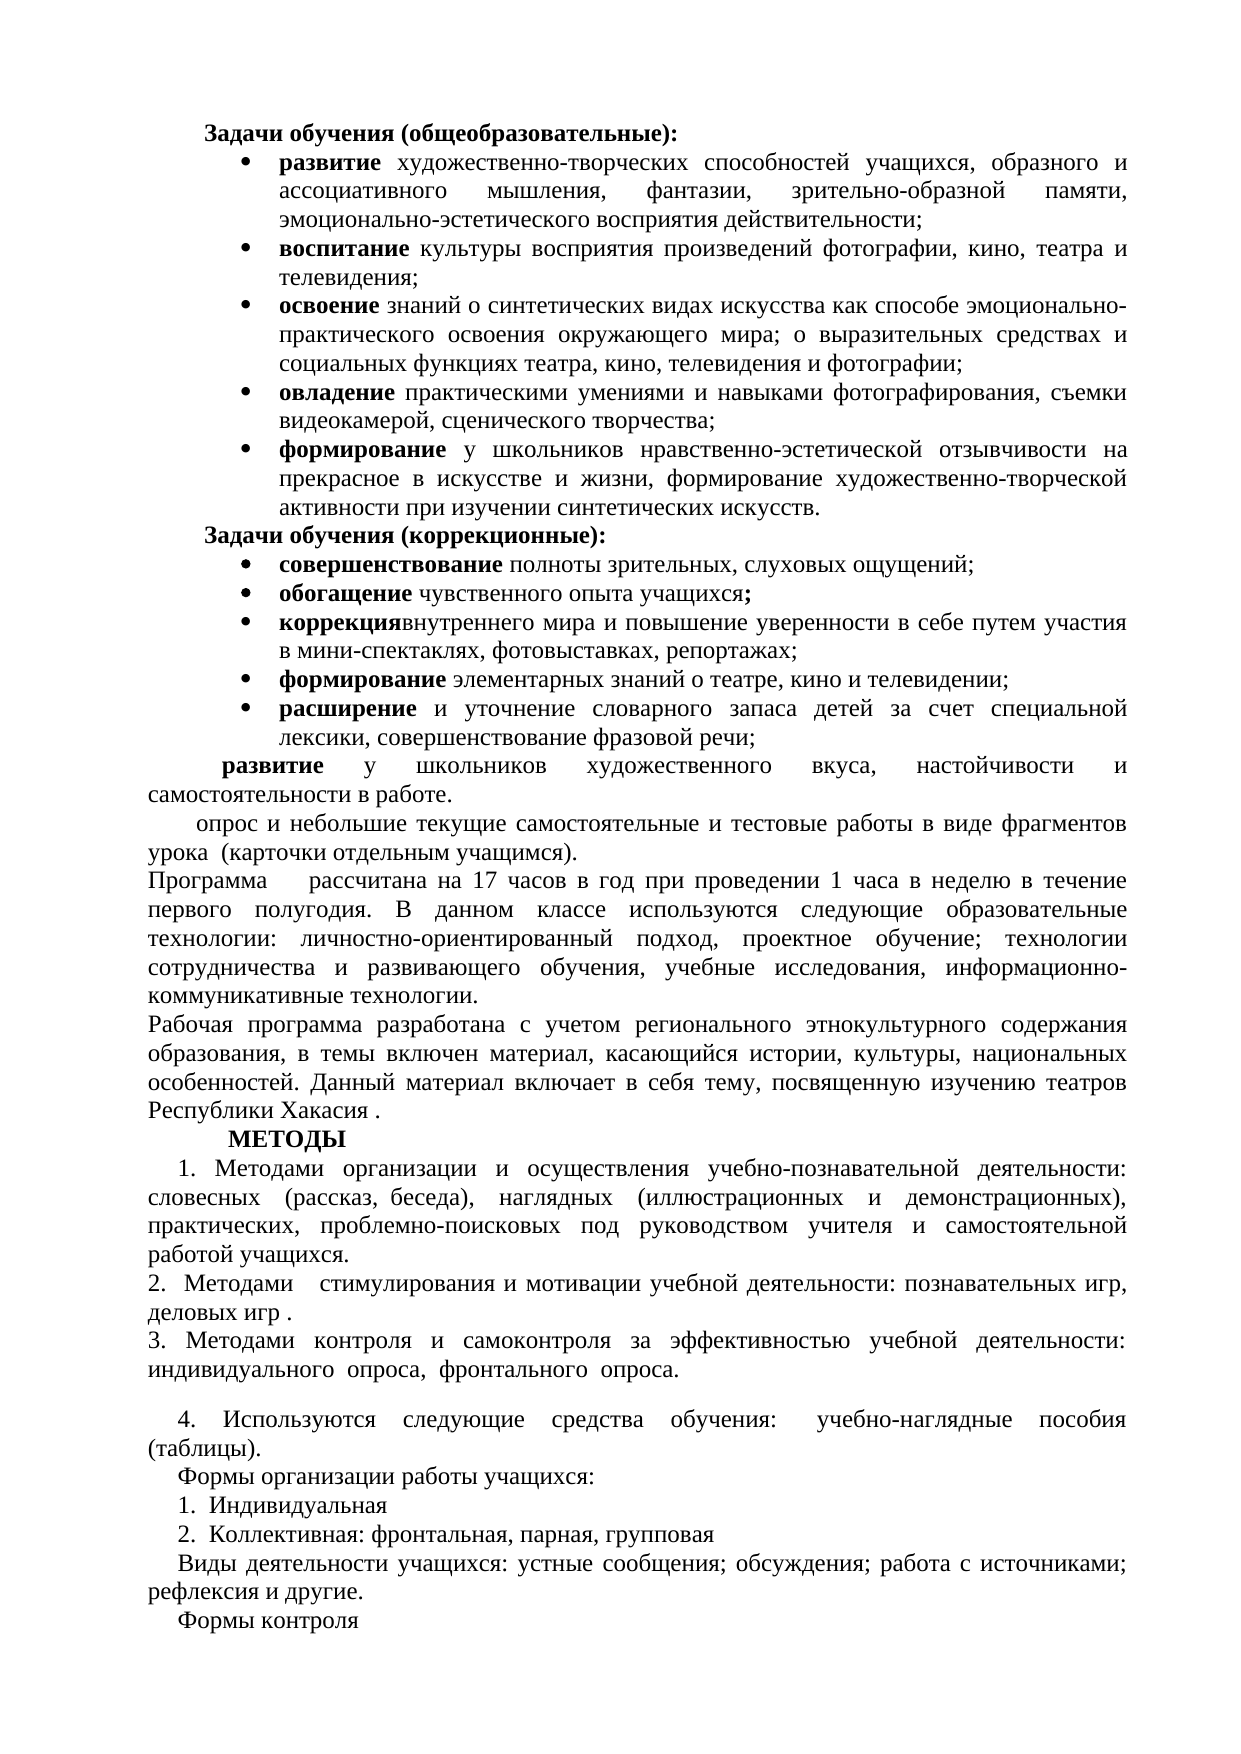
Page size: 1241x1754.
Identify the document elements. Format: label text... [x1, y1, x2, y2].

text Формы контроля [148, 1605, 1128, 1634]
text МЕТОДЫ [148, 1124, 1128, 1153]
text 2. Методами стимулирования и мотивации учебной деятельности: познавательных игр, деловых игр . [148, 1268, 1128, 1326]
list развитие художественно-творческих способностей учащихся, образного и ассоциативного мышления, фантазии, зрительно-образной памяти, эмоционально-эстетического восприятия действительности; [241, 147, 1128, 233]
list расширение и уточнение словарного запаса детей за счет специальной лексики, совершенствование фразовой речи; [241, 693, 1128, 751]
list совершенствование полноты зрительных, слуховых ощущений; [241, 549, 1128, 578]
list коррекциявнутреннего мира и повышение уверенности в себе путем участия в мини-спектаклях, фотовыставках, репортажах; [241, 607, 1128, 664]
text Виды деятельности учащихся: устные сообщения; обсуждения; работа с источниками; рефлексия и другие. [148, 1548, 1128, 1605]
text 3. Методами контроля и самоконтроля за эффективностью учебной деятельности: индивидуального опроса, фронтального опроса. [148, 1326, 1128, 1383]
text 2. Коллективная: фронтальная, парная, групповая [148, 1519, 1128, 1548]
text развитие у школьников художественного вкуса, настойчивости и самостоятельности в работе. [148, 751, 1128, 808]
text 4. Используются следующие средства обучения: учебно-наглядные пособия (таблицы). [148, 1404, 1128, 1461]
list освоение знаний о синтетических видах искусства как способе эмоционально-практического освоения окружающего мира; о выразительных средствах и социальных функциях театра, кино, телевидения и фотографии; [241, 291, 1128, 377]
list формирование элементарных знаний о театре, кино и телевидении; [241, 664, 1128, 693]
text Задачи обучения (общеобразовательные): [148, 118, 1128, 147]
list воспитание культуры восприятия произведений фотографии, кино, театра и телевидения; [241, 233, 1128, 291]
list обогащение чувственного опыта учащихся; [241, 578, 1128, 607]
text опрос и небольшие текущие самостоятельные и тестовые работы в виде фрагментов урока (карточки отдельным учащимся). [148, 808, 1128, 866]
text Рабочая программа разработана с учетом регионального этнокультурного содержания образования, в темы включен материал, касающийся истории, культуры, национальных особенностей. Данный материал включает в себя тему, посвященную изучению театров Республики Хакасия . [148, 1009, 1128, 1124]
list формирование у школьников нравственно-эстетической отзывчивости на прекрасное в искусстве и жизни, формирование художественно-творческой активности при изучении синтетических искусств. [241, 434, 1128, 521]
text 1. Методами организации и осуществления учебно-познавательной деятельности: словесных (рассказ, беседа), наглядных (иллюстрационных и демонстрационных), практических, проблемно-поисковых под руководством учителя и самостоятельной работой учащихся. [148, 1153, 1128, 1268]
text Формы организации работы учащихся: [148, 1461, 1128, 1490]
list овладение практическими умениями и навыками фотографирования, съемки видеокамерой, сценического творчества; [241, 377, 1128, 434]
text 1. Индивидуальная [148, 1490, 1128, 1519]
text Программа рассчитана на 17 часов в год при проведении 1 часа в неделю в течение первого полугодия. В данном классе используются следующие образовательные технологии: личностно-ориентированный подход, проектное обучение; технологии сотрудничества и развивающего обучения, учебные исследования, информационно-коммуникативные технологии. [148, 866, 1128, 1009]
text Задачи обучения (коррекционные): [148, 521, 1128, 549]
